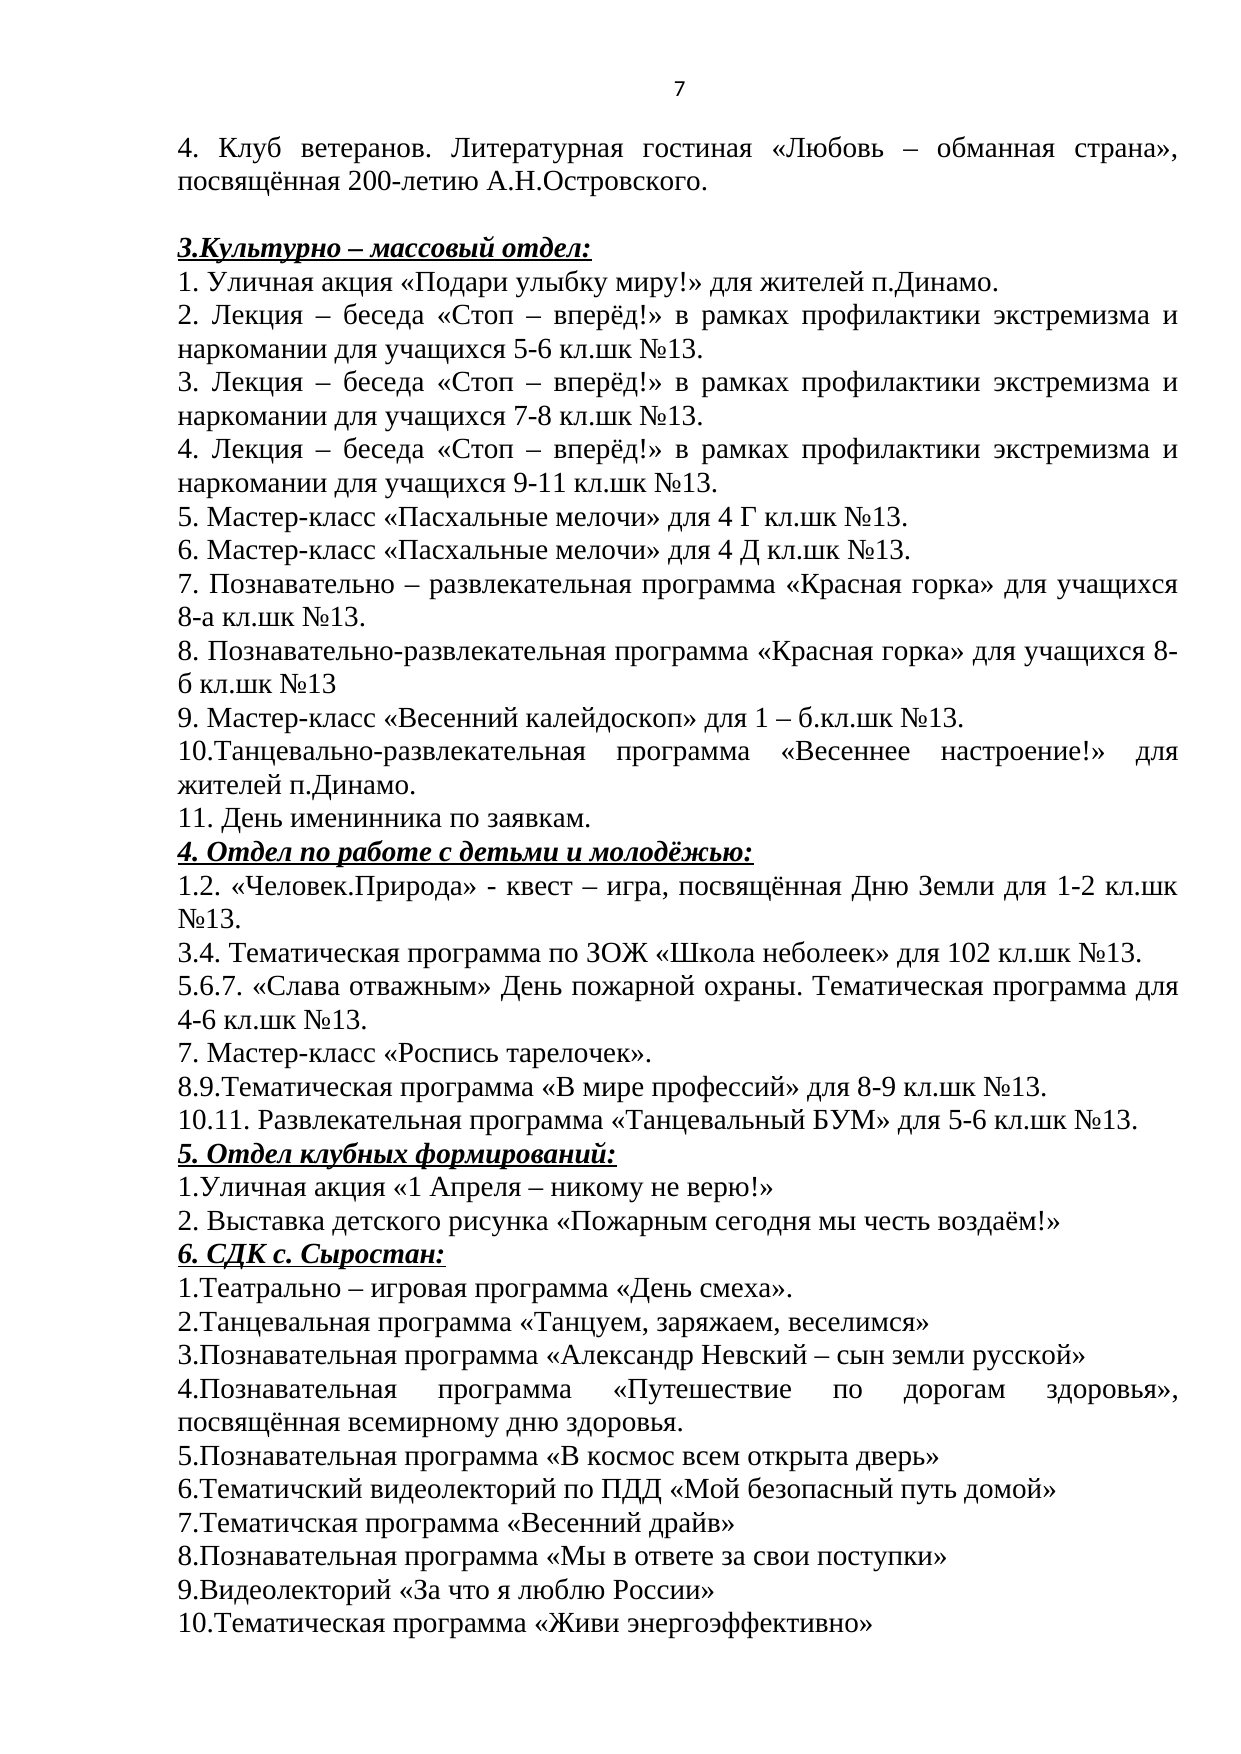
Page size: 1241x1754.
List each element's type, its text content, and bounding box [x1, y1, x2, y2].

text 4. Клуб ветеранов. Литературная гостиная «Любовь – обманная страна», посвящённая 200-летию А.Н.Островского. [177, 130, 1179, 197]
text 7. Мастер-класс «Роспись тарелочек». [177, 1035, 1179, 1069]
text 4.Познавательная программа «Путешествие по дорогам здоровья», посвящённая всемирному дню здоровья. [177, 1371, 1179, 1438]
text 6.Тематичский видеолекторий по ПДД «Мой безопасный путь домой» [177, 1471, 1179, 1505]
text 10.11. Развлекательная программа «Танцевальный БУМ» для 5-6 кл.шк №13. [177, 1102, 1179, 1136]
text 10.Тематическая программа «Живи энергоэффективно» [177, 1606, 1179, 1639]
text 5.6.7. «Слава отважным» День пожарной охраны. Тематическая программа для 4-6 кл.шк №13. [177, 968, 1179, 1035]
text 10.Танцевально-развлекательная программа «Весеннее настроение!» для жителей п.Динамо. [177, 733, 1179, 801]
text 5. Отдел клубных формирований: [177, 1136, 1179, 1169]
text 2. Выставка детского рисунка «Пожарным сегодня мы честь воздаём!» [177, 1203, 1179, 1237]
text 8.9.Тематическая программа «В мире профессий» для 8-9 кл.шк №13. [177, 1069, 1179, 1102]
text 4. Лекция – беседа «Стоп – вперёд!» в рамках профилактики экстремизма и наркомании для учащихся 9-11 кл.шк №13. [177, 432, 1179, 499]
text 3.Познавательная программа «Александр Невский – сын земли русской» [177, 1337, 1179, 1371]
text 5. Мастер-класс «Пасхальные мелочи» для 4 Г кл.шк №13. [177, 499, 1179, 532]
text 11. День именинника по заявкам. [177, 801, 1179, 834]
text 2. Лекция – беседа «Стоп – вперёд!» в рамках профилактики экстремизма и наркомании для учащихся 5-6 кл.шк №13. [177, 297, 1179, 364]
text 9. Мастер-класс «Весенний калейдоскоп» для 1 – б.кл.шк №13. [177, 700, 1179, 733]
text 9.Видеолекторий «За что я люблю России» [177, 1572, 1179, 1606]
text 3.4. Тематическая программа по ЗОЖ «Школа неболеек» для 102 кл.шк №13. [177, 935, 1179, 968]
text 1. Уличная акция «Подари улыбку миру!» для жителей п.Динамо. [177, 264, 1179, 297]
text 8.Познавательная программа «Мы в ответе за свои поступки» [177, 1538, 1179, 1572]
text 1.2. «Человек.Природа» - квест – игра, посвящённая Дню Земли для 1-2 кл.шк №13. [177, 868, 1179, 935]
text 7. Познавательно – развлекательная программа «Красная горка» для учащихся 8-а кл.шк №13. [177, 566, 1179, 633]
text 2.Танцевальная программа «Танцуем, заряжаем, веселимся» [177, 1304, 1179, 1337]
text 6. СДК с. Сыростан: [177, 1237, 1179, 1270]
text 4. Отдел по работе с детьми и молодёжью: [177, 834, 1179, 868]
text 6. Мастер-класс «Пасхальные мелочи» для 4 Д кл.шк №13. [177, 532, 1179, 566]
text 3.Культурно – массовый отдел: [177, 230, 1179, 264]
text 3. Лекция – беседа «Стоп – вперёд!» в рамках профилактики экстремизма и наркомании для учащихся 7-8 кл.шк №13. [177, 364, 1179, 432]
text 7.Тематичская программа «Весенний драйв» [177, 1505, 1179, 1538]
text 8. Познавательно-развлекательная программа «Красная горка» для учащихся 8-б кл.шк №13 [177, 633, 1179, 700]
text 1.Уличная акция «1 Апреля – никому не верю!» [177, 1169, 1179, 1203]
text 5.Познавательная программа «В космос всем открыта дверь» [177, 1438, 1179, 1471]
text 1.Театрально – игровая программа «День смеха». [177, 1270, 1179, 1304]
